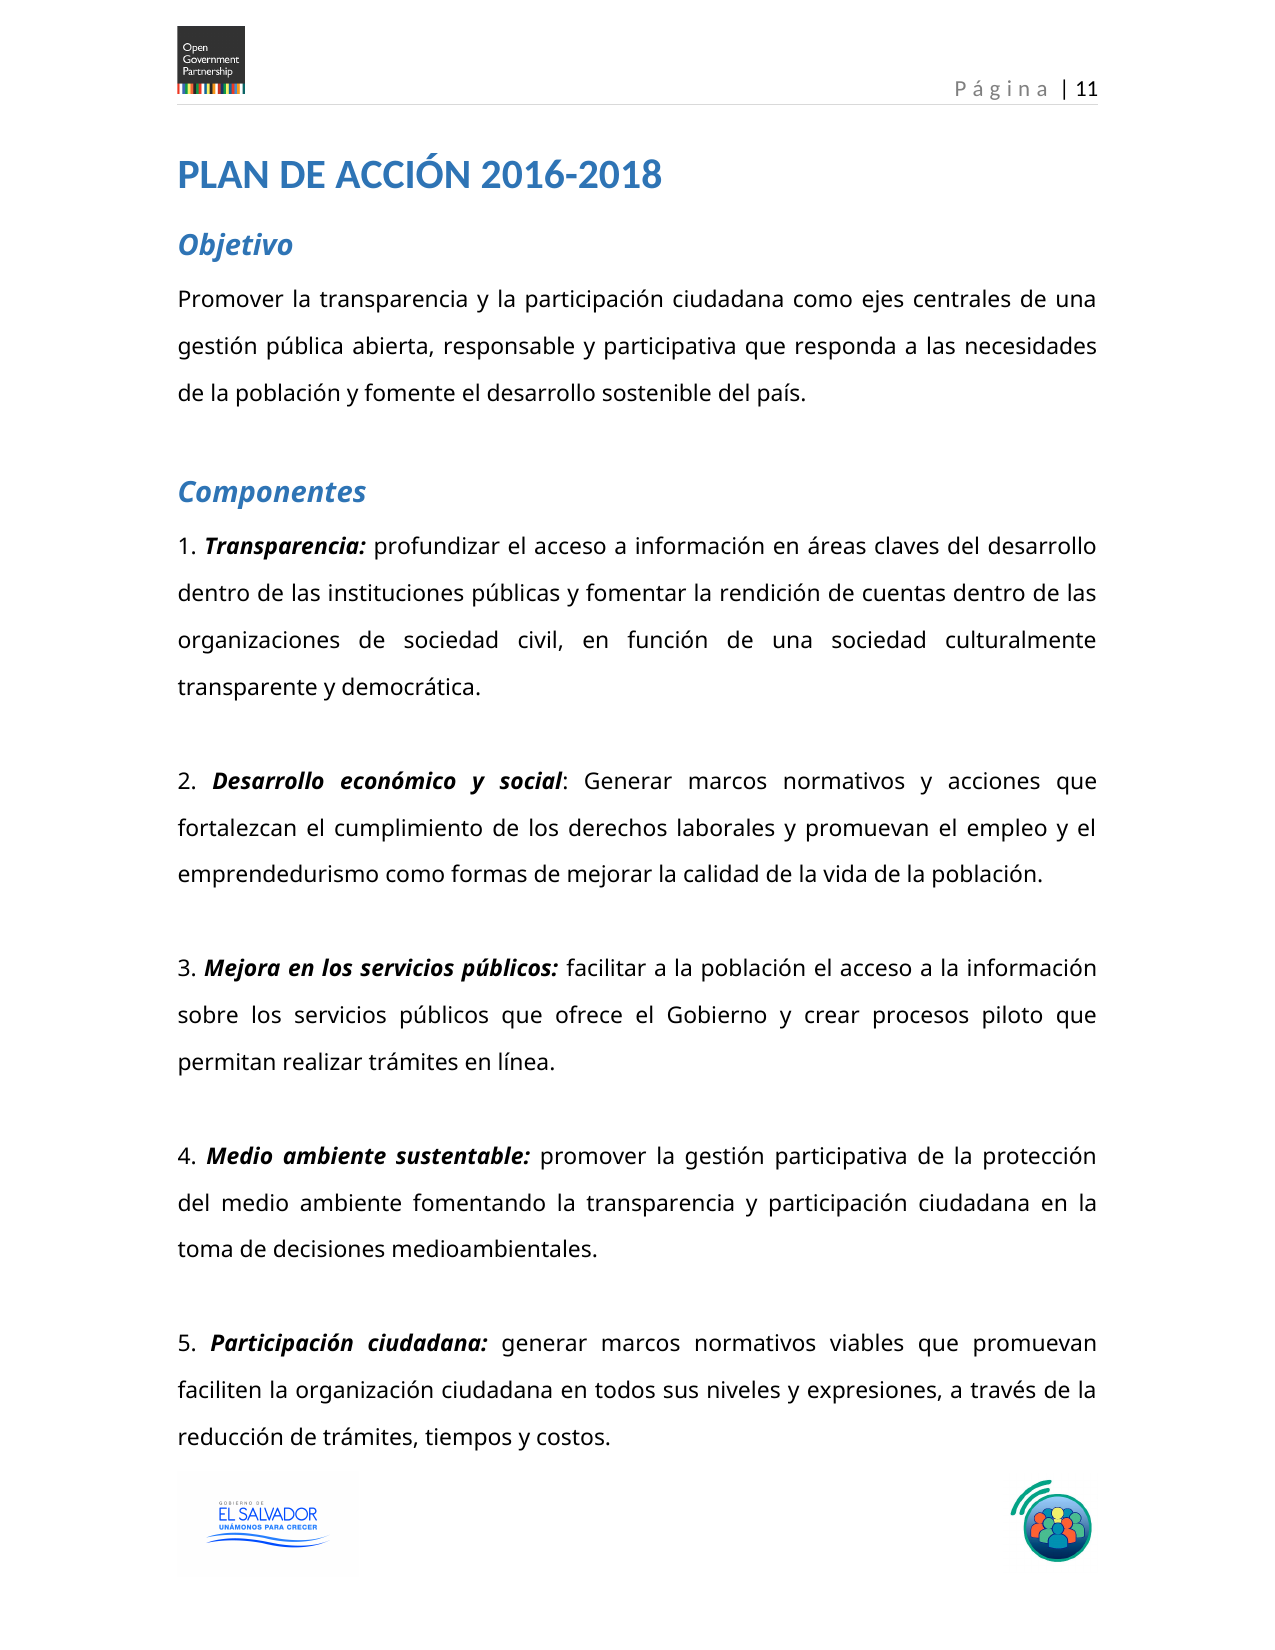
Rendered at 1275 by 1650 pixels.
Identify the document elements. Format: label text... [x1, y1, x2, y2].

picture [177, 1471, 359, 1577]
text 2. Desarrollo económico y social: Generar marcos normativos y acciones que fortalezcan el cumplimiento de los derechos laborales y promuevan el empleo y el emprendedurismo como formas de mejorar la calidad de la vida de la población. [177, 765, 1098, 890]
picture [1002, 1473, 1098, 1573]
text 1. Transparencia: profundizar el acceso a información en áreas claves del desarrollo dentro de las instituciones públicas y fomentar la rendición de cuentas dentro de las organizaciones de sociedad civil, en función de una sociedad culturalmente transparente y democrática. [177, 530, 1098, 702]
subtitle PLAN DE ACCIÓN 2016-2018 [177, 148, 1098, 198]
text 4. Medio ambiente sustentable: promover la gestión participativa de la protección del medio ambiente fomentando la transparencia y participación ciudadana en la toma de decisiones medioambientales. [177, 1140, 1098, 1265]
text 3. Mejora en los servicios públicos: facilitar a la población el acceso a la información sobre los servicios públicos que ofrece el Gobierno y crear procesos piloto que permitan realizar trámites en línea. [177, 952, 1098, 1077]
picture [177, 26, 245, 94]
text 5. Participación ciudadana: generar marcos normativos viables que promuevan faciliten la organización ciudadana en todos sus niveles y expresiones, a través de la reducción de trámites, tiempos y costos. [177, 1327, 1098, 1452]
subtitle Objetivo [177, 224, 1098, 263]
subtitle Componentes [177, 471, 1098, 511]
text Promover la transparencia y la participación ciudadana como ejes centrales de una gestión pública abierta, responsable y participativa que responda a las necesidades de la población y fomente el desarrollo sostenible del país. [177, 283, 1098, 408]
